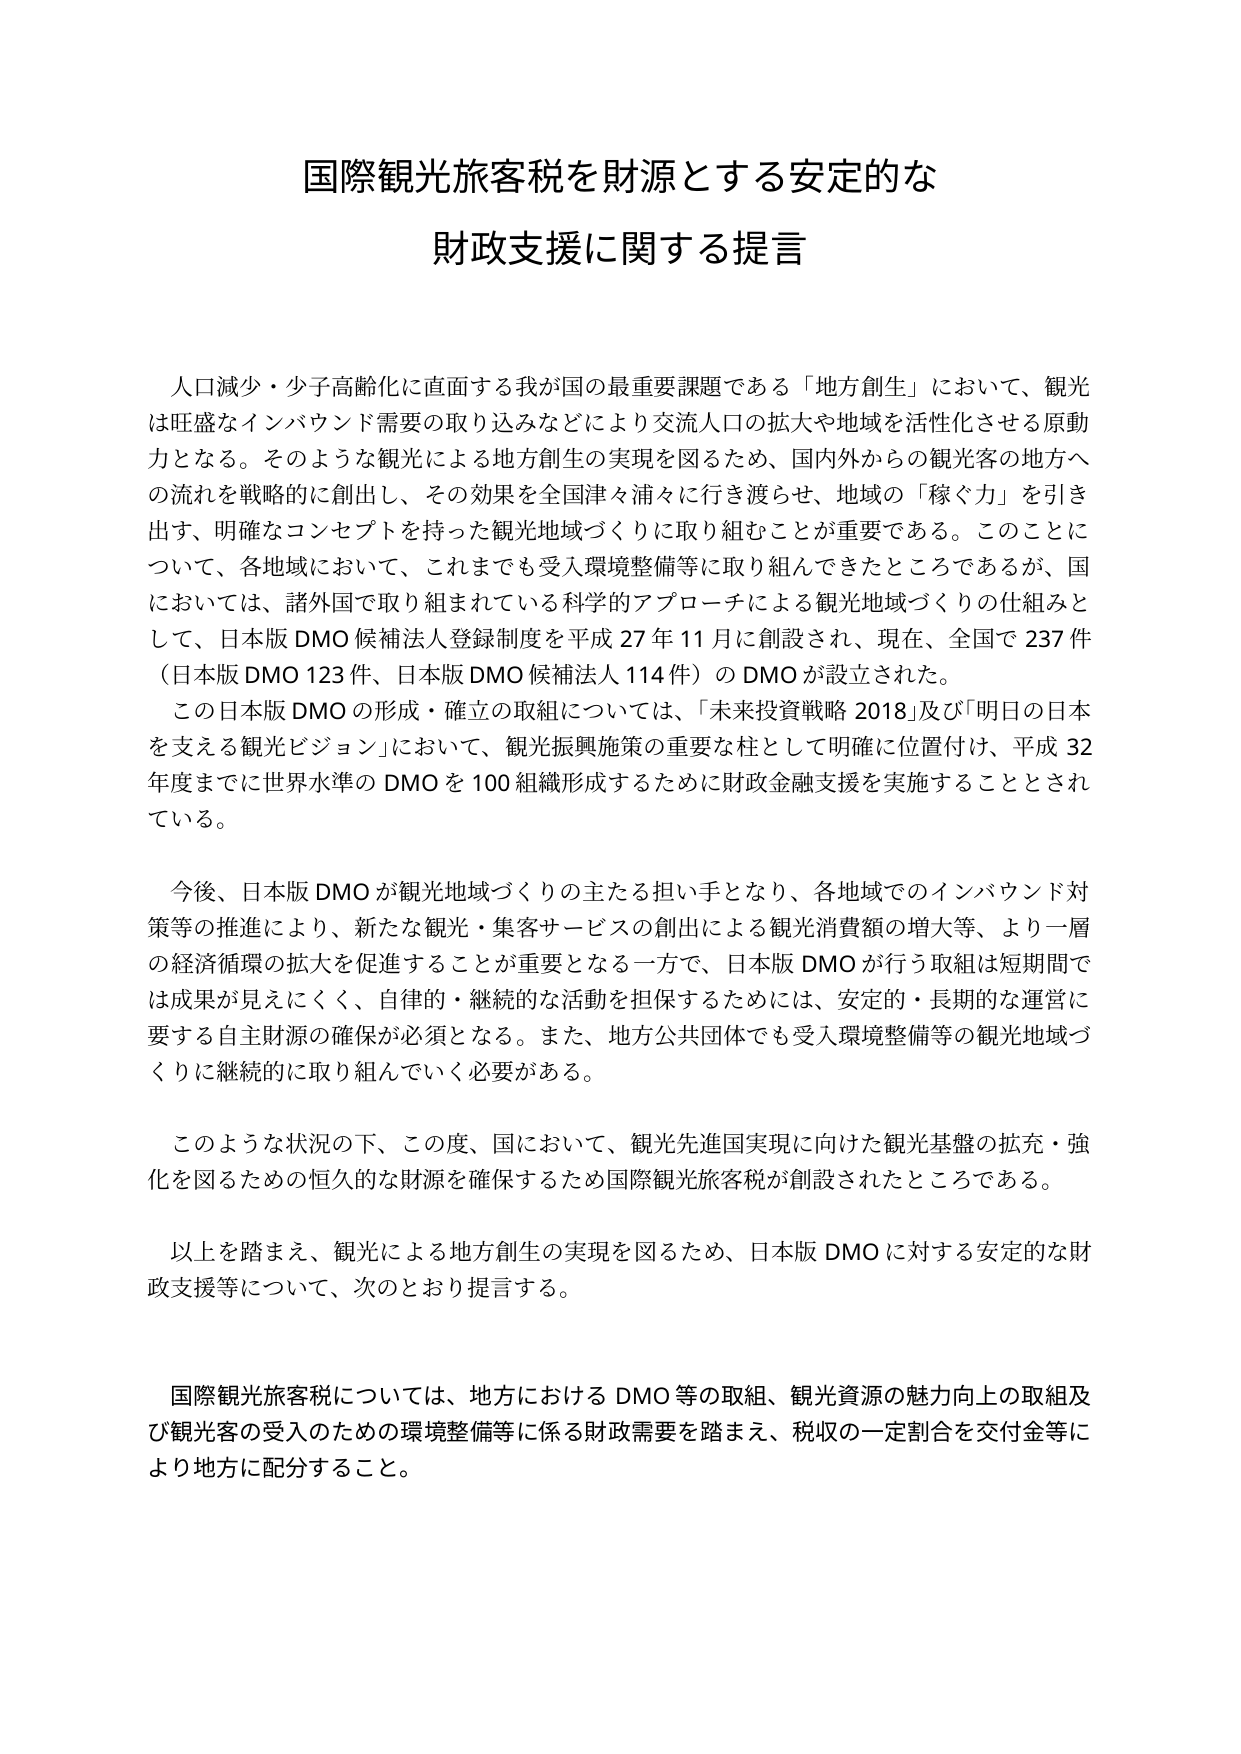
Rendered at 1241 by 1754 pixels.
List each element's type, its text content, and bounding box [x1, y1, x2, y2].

text 財政支援に関する提言 [148, 210, 1092, 282]
text このような状況の下、この度、国において、観光先進国実現に向けた観光基盤の拡充・強化を図るための恒久的な財源を確保するため国際観光旅客税が創設されたところである。 [148, 1124, 1092, 1196]
text 今後、日本版DMOが観光地域づくりの主たる担い手となり、各地域でのインバウンド対策等の推進により、新たな観光・集客サービスの創出による観光消費額の増大等、より一層の経済循環の拡大を促進することが重要となる一方で、日本版DMOが行う取組は短期間では成果が見えにくく、自律的・継続的な活動を担保するためには、安定的・長期的な運営に要する自主財源の確保が必須となる。また、地方公共団体でも受入環境整備等の観光地域づくりに継続的に取り組んでいく必要がある。 [148, 872, 1092, 1088]
text 人口減少・少子高齢化に直面する我が国の最重要課題である「地方創生」において、観光は旺盛なインバウンド需要の取り込みなどにより交流人口の拡大や地域を活性化させる原動力となる。そのような観光による地方創生の実現を図るため、国内外からの観光客の地方への流れを戦略的に創出し、その効果を全国津々浦々に行き渡らせ、地域の「稼ぐ力」を引き出す、明確なコンセプトを持った観光地域づくりに取り組むことが重要である。このことについて、各地域において、これまでも受入環境整備等に取り組んできたところであるが、国においては、諸外国で取り組まれている科学的アプローチによる観光地域づくりの仕組みとして、日本版DMO候補法人登録制度を平成27年11月に創設され、現在、全国で237件（日本版DMO 123件、日本版DMO候補法人114件）のDMOが設立された。 [148, 367, 1092, 692]
text 国際観光旅客税を財源とする安定的な [148, 138, 1092, 210]
text この日本版DMOの形成・確立の取組については、｢未来投資戦略2018｣及び｢明日の日本を支える観光ビジョン｣において、観光振興施策の重要な柱として明確に位置付け、平成32年度までに世界水準のDMOを100組織形成するために財政金融支援を実施することとされている。 [148, 692, 1092, 836]
text 国際観光旅客税については、地方におけるDMO等の取組、観光資源の魅力向上の取組及び観光客の受入のための環境整備等に係る財政需要を踏まえ、税収の一定割合を交付金等により地方に配分すること。 [148, 1377, 1092, 1485]
text 以上を踏まえ、観光による地方創生の実現を図るため、日本版DMOに対する安定的な財政支援等について、次のとおり提言する。 [148, 1232, 1092, 1304]
